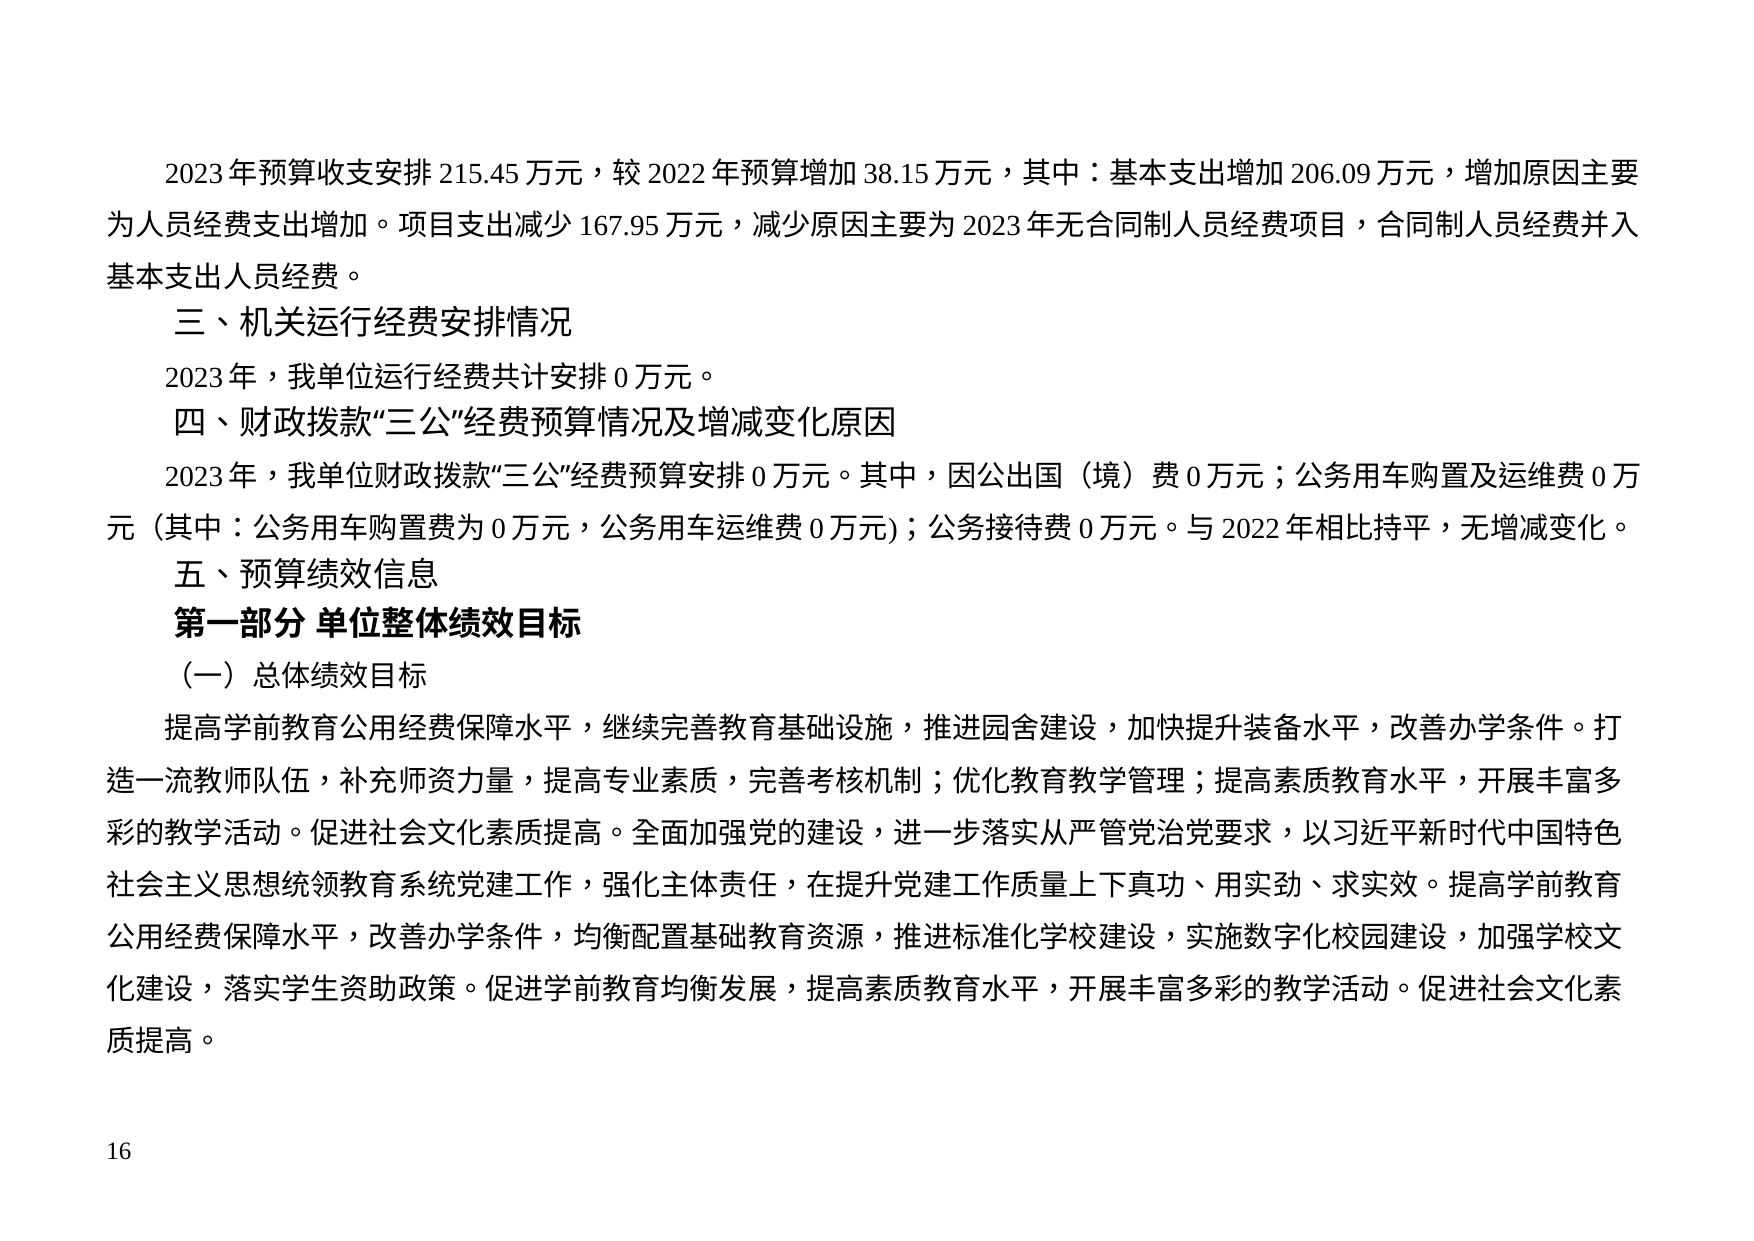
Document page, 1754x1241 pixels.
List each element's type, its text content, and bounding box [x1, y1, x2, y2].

text 提高学前教育公用经费保障水平，继续完善教育基础设施，推进园舍建设，加快提升装备水平，改善办学条件。打造一流教师队伍，补充师资力量，提高专业素质，完善考核机制；优化教育教学管理；提高素质教育水平，开展丰富多彩的教学活动。促进社会文化素质提高。全面加强党的建设，进一步落实从严管党治党要求，以习近平新时代中国特色社会主义思想统领教育系统党建工作，强化主体责任，在提升党建工作质量上下真功、用实劲、求实效。提高学前教育公用经费保障水平，改善办学条件，均衡配置基础教育资源，推进标准化学校建设，实施数字化校园建设，加强学校文化建设，落实学生资助政策。促进学前教育均衡发展，提高素质教育水平，开展丰富多彩的教学活动。促进社会文化素质提高。 [106, 697, 1648, 1062]
text 2023年，我单位财政拨款“三公”经费预算安排0万元。其中，因公出国（境）费0万元；公务用车购置及运维费0万元（其中：公务用车购置费为0万元，公务用车运维费0万元)；公务接待费0万元。与2022年相比持平，无增减变化。 [106, 445, 1648, 549]
text （一）总体绩效目标 [106, 645, 1648, 697]
text 三、机关运行经费安排情况 [106, 299, 1648, 344]
text 2023年预算收支安排215.45万元，较2022年预算增加38.15万元，其中：基本支出增加206.09万元，增加原因主要为人员经费支出增加。项目支出减少167.95万元，减少原因主要为2023年无合同制人员经费项目，合同制人员经费并入基本支出人员经费。 [106, 142, 1648, 298]
text 五、预算绩效信息 [106, 550, 1648, 596]
text 2023年，我单位运行经费共计安排0万元。 [106, 346, 1648, 398]
text 第一部分 单位整体绩效目标 [106, 597, 1648, 645]
text 四、财政拨款“三公”经费预算情况及增减变化原因 [106, 399, 1648, 444]
